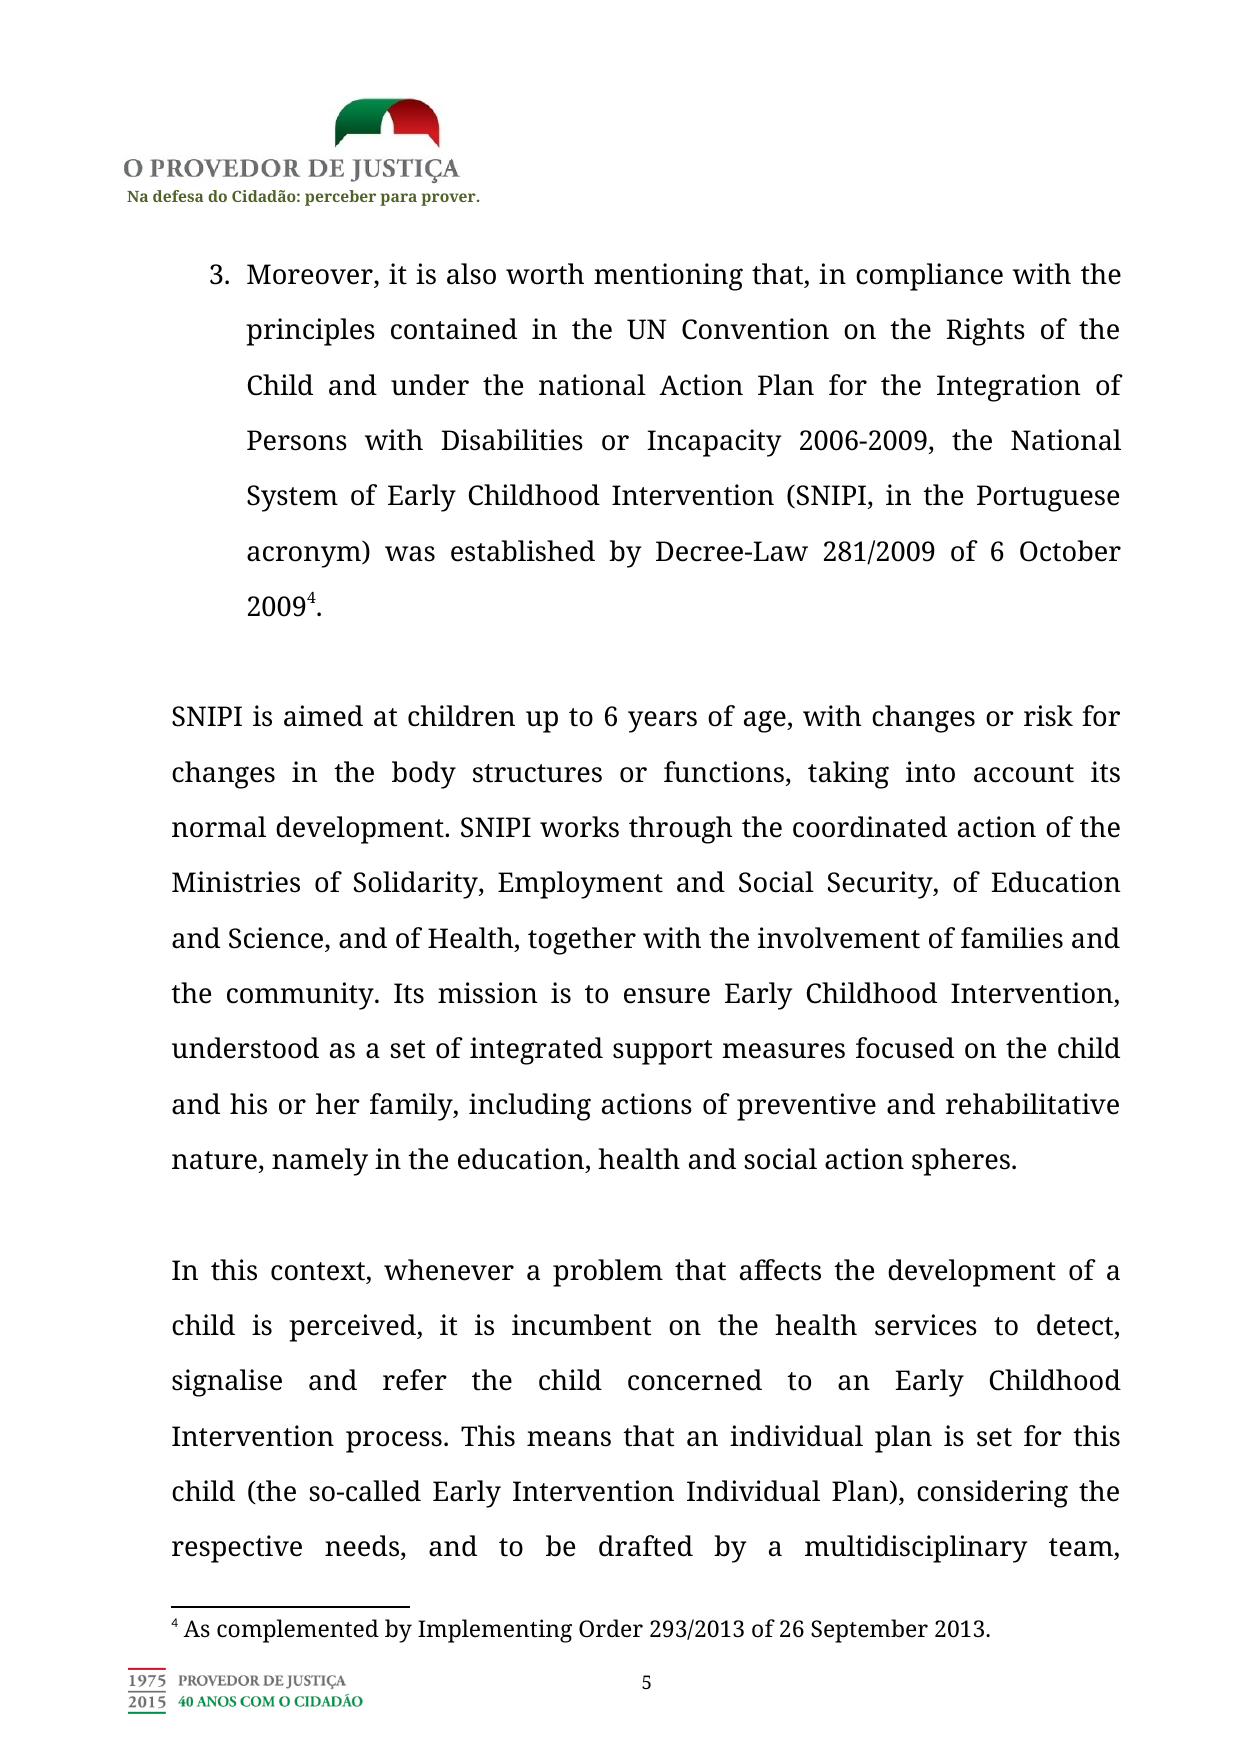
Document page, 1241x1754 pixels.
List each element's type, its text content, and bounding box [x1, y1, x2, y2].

picture [120, 1657, 375, 1731]
list Moreover, it is also worth mentioning that, in compliance with the principles contained in the UN Convention on the Rights of the Child and under the national Action Plan for the Integration of Persons with Disabilities or Incapacity 2006-2009, the National System of Early Childhood Intervention (SNIPI, in the Portuguese acronym) was established by Decree-Law 281/2009 of 6 October 2009. [209, 255, 1122, 624]
text SNIPI is aimed at children up to 6 years of age, with changes or risk for changes in the body structures or functions, taking into account its normal development. SNIPI works through the coordinated action of the Ministries of Solidarity, Employment and Social Security, of Education and Science, and of Health, together with the involvement of families and the community. Its mission is to ensure Early Childhood Intervention, understood as a set of integrated support measures focused on the child and his or her family, including actions of preventive and rehabilitative nature, namely in the education, health and social action spheres. [171, 698, 1122, 1177]
picture [121, 96, 464, 185]
